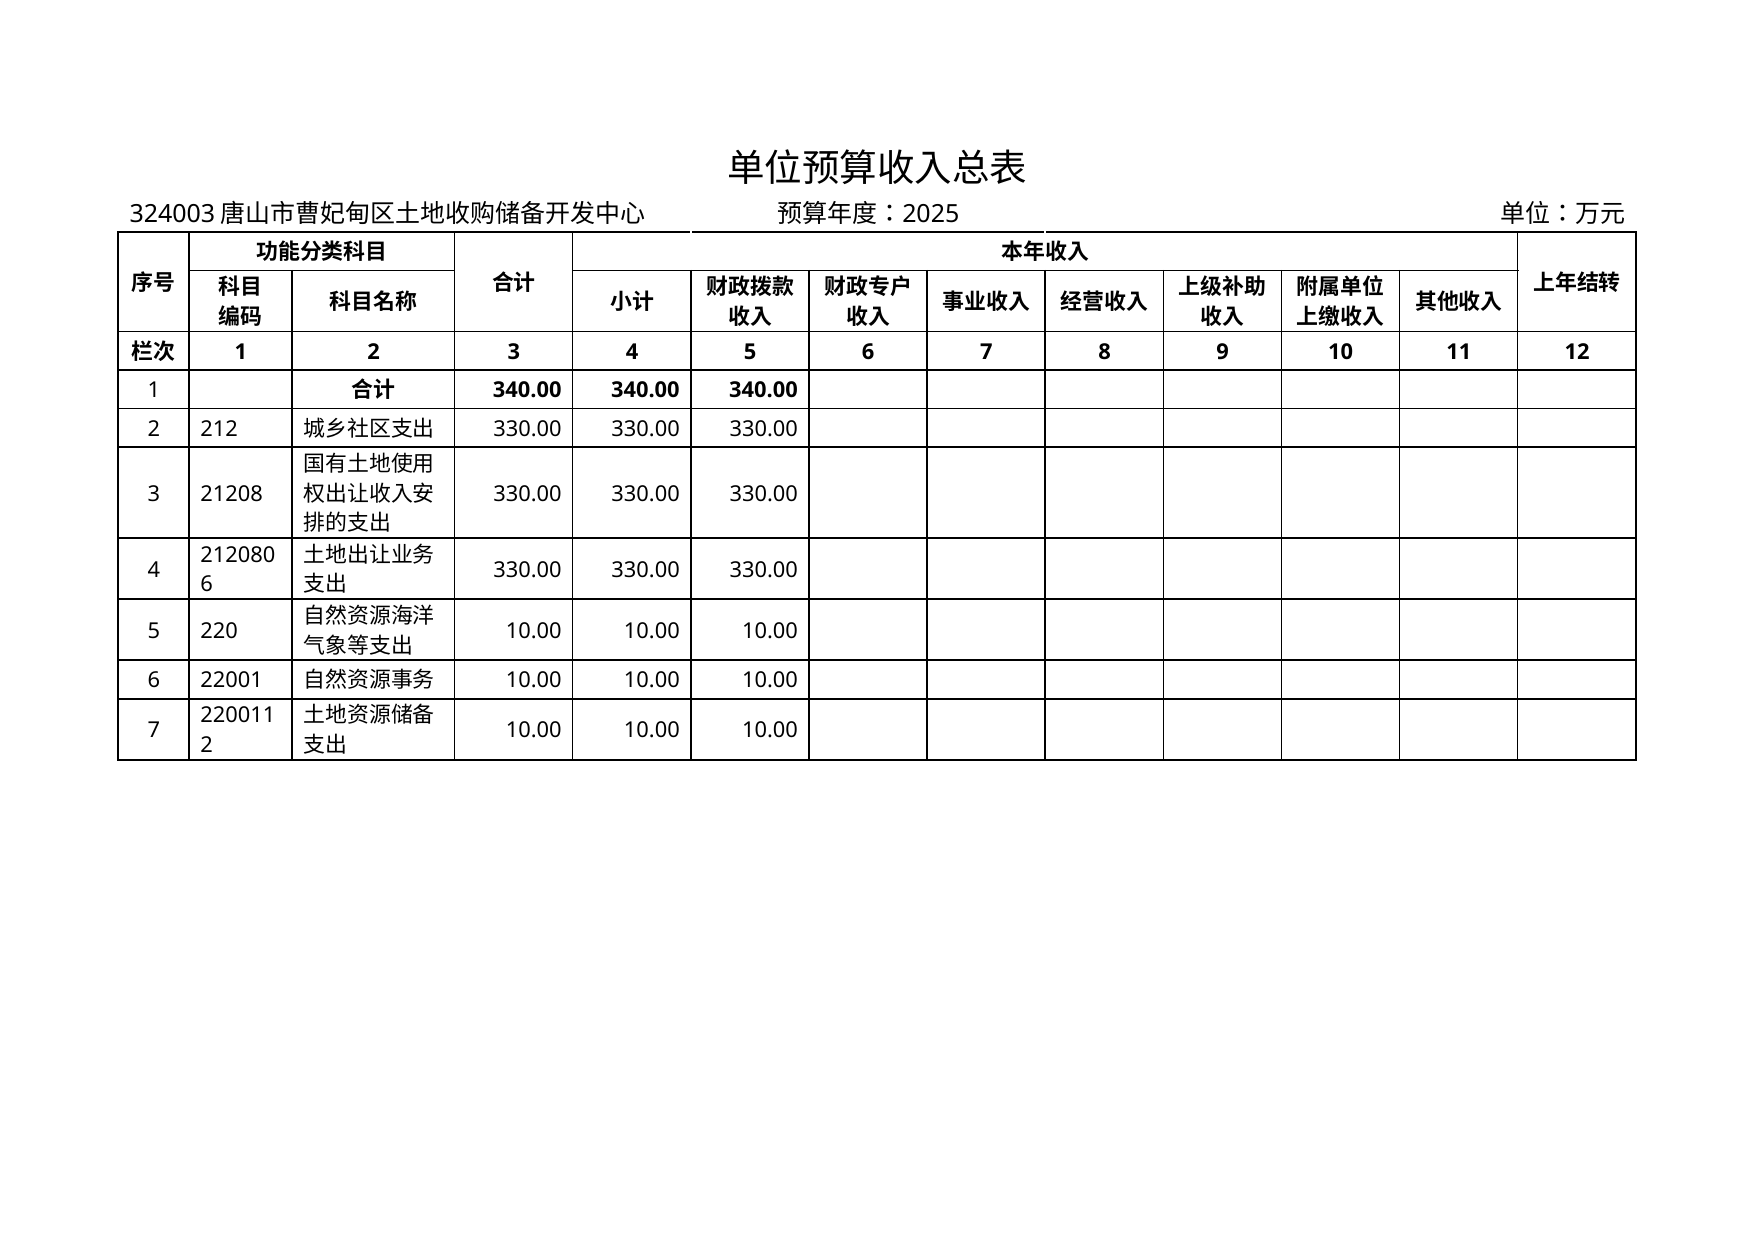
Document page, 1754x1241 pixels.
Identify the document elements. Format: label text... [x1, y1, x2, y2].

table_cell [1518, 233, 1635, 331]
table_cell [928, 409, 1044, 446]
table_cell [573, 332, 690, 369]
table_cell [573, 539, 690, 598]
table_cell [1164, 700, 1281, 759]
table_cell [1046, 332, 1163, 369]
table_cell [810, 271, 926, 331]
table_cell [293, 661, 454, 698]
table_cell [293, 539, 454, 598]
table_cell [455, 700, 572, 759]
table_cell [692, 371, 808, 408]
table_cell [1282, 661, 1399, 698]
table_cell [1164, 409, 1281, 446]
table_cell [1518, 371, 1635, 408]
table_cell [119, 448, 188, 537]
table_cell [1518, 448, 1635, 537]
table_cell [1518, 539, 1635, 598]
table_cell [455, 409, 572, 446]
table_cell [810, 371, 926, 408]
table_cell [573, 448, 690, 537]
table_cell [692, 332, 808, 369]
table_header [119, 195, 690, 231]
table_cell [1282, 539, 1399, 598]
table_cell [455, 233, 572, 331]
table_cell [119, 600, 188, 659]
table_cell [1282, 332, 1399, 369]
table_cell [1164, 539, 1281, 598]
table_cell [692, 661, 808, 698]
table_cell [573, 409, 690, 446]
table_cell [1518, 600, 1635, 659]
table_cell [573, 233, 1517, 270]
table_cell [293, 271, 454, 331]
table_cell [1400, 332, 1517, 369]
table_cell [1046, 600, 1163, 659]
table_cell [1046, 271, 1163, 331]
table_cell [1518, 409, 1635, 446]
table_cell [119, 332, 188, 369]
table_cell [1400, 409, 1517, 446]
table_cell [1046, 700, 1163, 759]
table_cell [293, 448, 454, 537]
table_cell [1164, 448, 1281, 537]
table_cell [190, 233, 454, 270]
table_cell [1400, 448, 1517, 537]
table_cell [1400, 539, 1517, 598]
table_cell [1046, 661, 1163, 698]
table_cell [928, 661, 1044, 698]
text 单位预算收入总表 [106, 142, 1648, 193]
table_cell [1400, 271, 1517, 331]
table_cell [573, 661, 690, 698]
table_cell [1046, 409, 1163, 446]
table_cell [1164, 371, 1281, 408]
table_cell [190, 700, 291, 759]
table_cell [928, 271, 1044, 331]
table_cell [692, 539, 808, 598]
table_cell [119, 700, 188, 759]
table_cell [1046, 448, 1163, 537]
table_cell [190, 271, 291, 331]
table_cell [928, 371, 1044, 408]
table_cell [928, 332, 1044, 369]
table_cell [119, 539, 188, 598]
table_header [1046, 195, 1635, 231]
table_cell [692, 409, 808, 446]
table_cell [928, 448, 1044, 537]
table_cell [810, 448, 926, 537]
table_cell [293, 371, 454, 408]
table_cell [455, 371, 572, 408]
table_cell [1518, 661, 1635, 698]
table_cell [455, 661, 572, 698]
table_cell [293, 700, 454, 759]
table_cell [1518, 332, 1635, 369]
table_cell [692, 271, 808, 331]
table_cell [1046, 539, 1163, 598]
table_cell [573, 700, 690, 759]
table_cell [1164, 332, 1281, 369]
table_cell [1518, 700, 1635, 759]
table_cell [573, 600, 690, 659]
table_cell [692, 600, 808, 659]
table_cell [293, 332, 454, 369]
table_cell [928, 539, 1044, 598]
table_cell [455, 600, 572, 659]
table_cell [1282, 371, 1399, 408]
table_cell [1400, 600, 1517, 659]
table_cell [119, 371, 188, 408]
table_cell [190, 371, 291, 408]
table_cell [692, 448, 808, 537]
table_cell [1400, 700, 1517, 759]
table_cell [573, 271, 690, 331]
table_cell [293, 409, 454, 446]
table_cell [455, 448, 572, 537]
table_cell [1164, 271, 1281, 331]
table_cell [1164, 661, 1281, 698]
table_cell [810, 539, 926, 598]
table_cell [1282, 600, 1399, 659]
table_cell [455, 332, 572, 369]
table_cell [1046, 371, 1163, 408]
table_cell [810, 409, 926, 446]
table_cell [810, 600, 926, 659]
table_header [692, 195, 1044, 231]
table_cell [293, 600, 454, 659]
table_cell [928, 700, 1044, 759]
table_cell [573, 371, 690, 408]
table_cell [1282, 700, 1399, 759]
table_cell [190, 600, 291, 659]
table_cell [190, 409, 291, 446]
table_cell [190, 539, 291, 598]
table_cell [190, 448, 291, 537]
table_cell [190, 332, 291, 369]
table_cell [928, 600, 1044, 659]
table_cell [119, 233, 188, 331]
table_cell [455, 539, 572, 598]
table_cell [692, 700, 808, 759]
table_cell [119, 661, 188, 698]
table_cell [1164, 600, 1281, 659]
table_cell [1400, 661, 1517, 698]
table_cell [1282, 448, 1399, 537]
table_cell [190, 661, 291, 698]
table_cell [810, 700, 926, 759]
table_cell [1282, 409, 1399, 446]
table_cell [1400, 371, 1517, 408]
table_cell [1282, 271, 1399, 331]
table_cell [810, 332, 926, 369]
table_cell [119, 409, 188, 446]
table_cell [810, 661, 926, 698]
